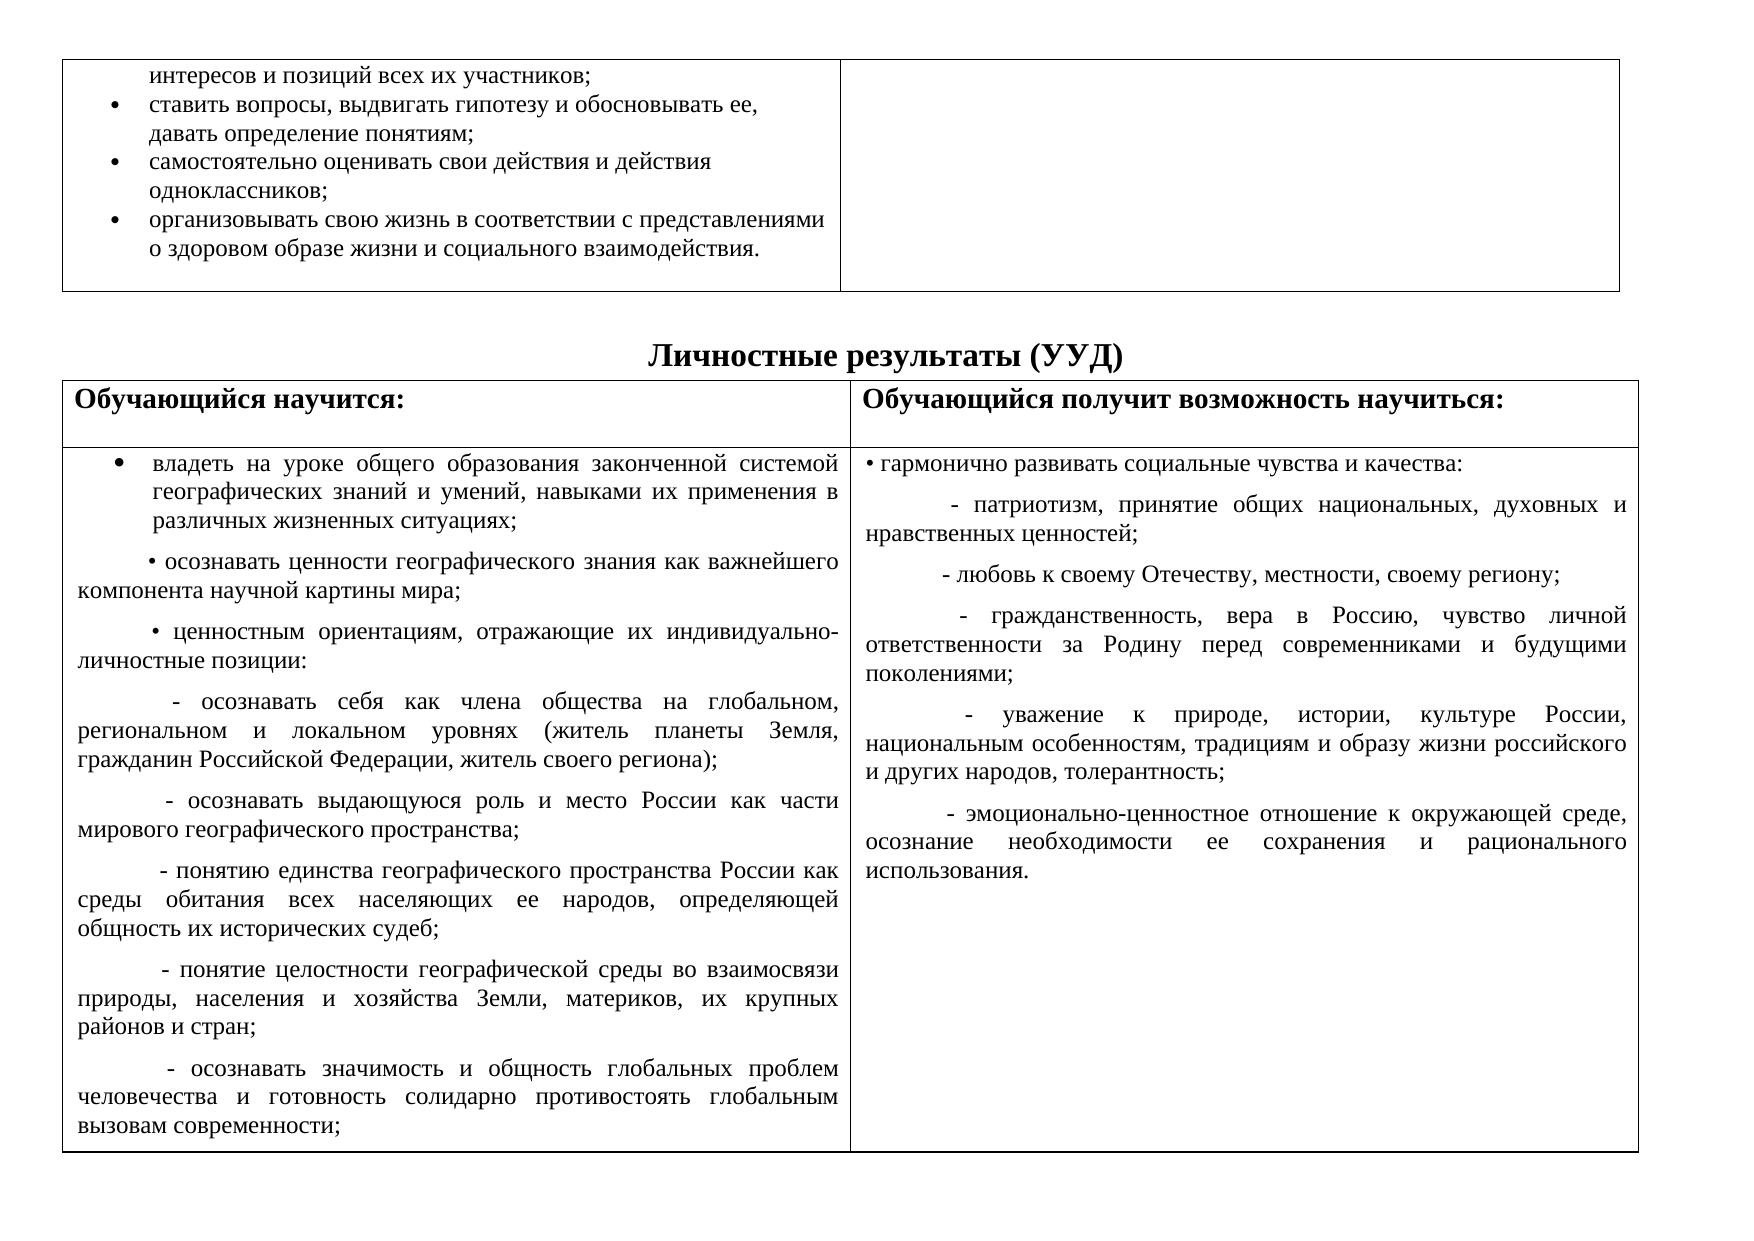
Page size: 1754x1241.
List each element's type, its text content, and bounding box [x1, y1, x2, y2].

table_cell • гармонично развивать социальные чувства и качества: - патриотизм, принятие общих национальных, духовных и нравственных ценностей; - любовь к своему Отечеству, местности, своему региону; - гражданственность, вера в Россию, чувство личной ответственности за Родину перед современниками и будущими поколениями; - уважение к природе, истории, культуре России, национальным особенностям, традициям и образу жизни российского и других народов, толерантность; - эмоционально-ценностное отношение к окружающей среде, осознание необходимости ее сохранения и рационального использования. [851, 448, 1638, 1151]
table_header Обучающийся научится: [63, 381, 850, 447]
text Личностные результаты (УУД) [74, 336, 1698, 374]
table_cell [63, 60, 840, 291]
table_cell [841, 60, 1619, 291]
table_header Обучающийся получит возможность научиться: [851, 381, 1638, 447]
table_cell владеть на уроке общего образования законченной системой географических знаний и умений, навыками их применения в различных жизненных ситуациях; • осознавать ценности географического знания как важнейшего компонента научной картины мира; • ценностным ориентациям, отражающие их индивидуально-личностные позиции: - осознавать себя как члена общества на глобальном, региональном и локальном уровнях (житель планеты Земля, гражданин Российской Федерации, житель своего региона); - осознавать выдающуюся роль и место России как части мирового географического пространства; - понятию единства географического пространства России как среды обитания всех населяющих ее народов, определяющей общность их исторических судеб; - понятие целостности географической среды во взаимосвязи природы, населения и хозяйства Земли, материков, их крупных районов и стран; - осознавать значимость и общность глобальных проблем человечества и готовность солидарно противостоять глобальным вызовам современности; [63, 448, 850, 1151]
